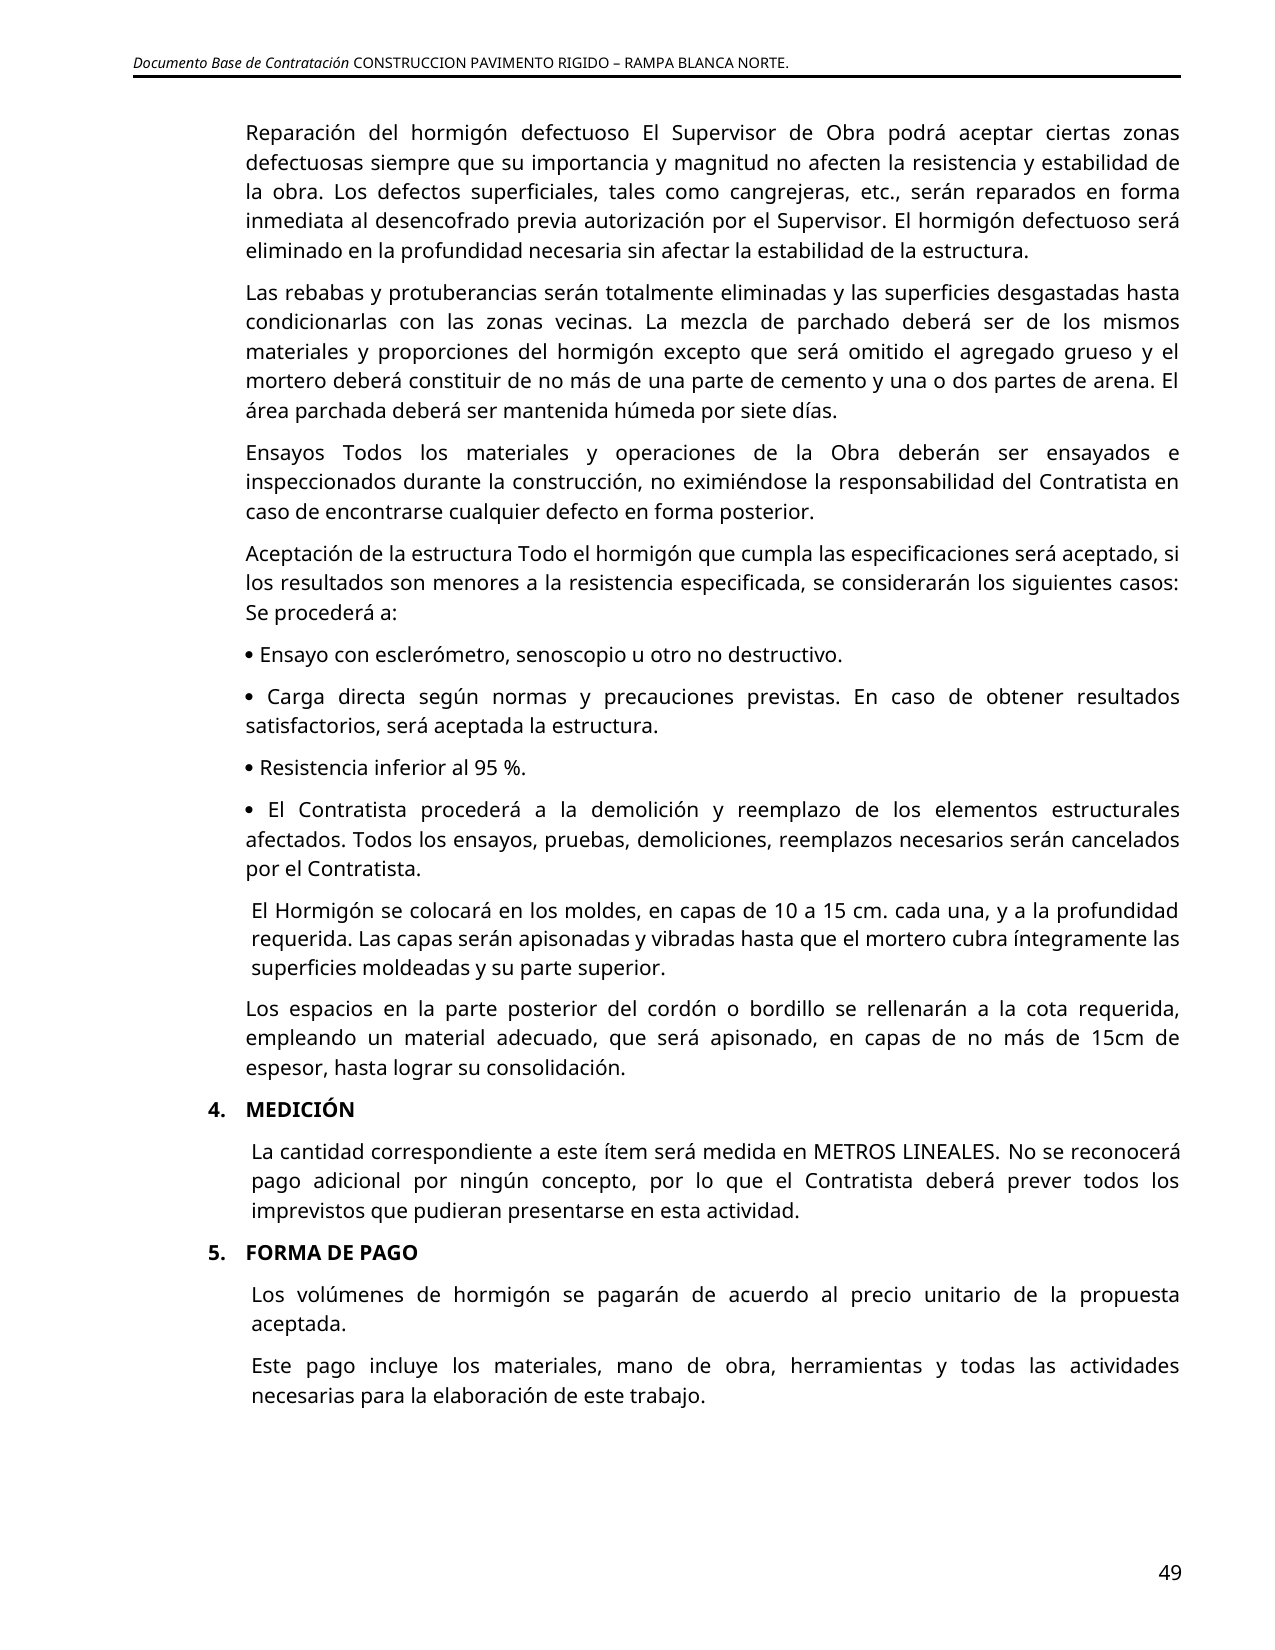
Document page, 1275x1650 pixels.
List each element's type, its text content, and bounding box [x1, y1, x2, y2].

subtitle Las rebabas y protuberancias serán totalmente eliminadas y las superficies desgastadas hasta condicionarlas con las zonas vecinas. La mezcla de parchado deberá ser de los mismos materiales y proporciones del hormigón excepto que será omitido el agregado grueso y el mortero deberá constituir de no más de una parte de cemento y una o dos partes de arena. El área parchada deberá ser mantenida húmeda por siete días. [245, 278, 1181, 424]
subtitle Carga directa según normas y precauciones previstas. En caso de obtener resultados satisfactorios, será aceptada la estructura. [245, 682, 1181, 740]
subtitle Ensayo con esclerómetro, senoscopio u otro no destructivo. [245, 640, 1181, 668]
subtitle MEDICIÓN [208, 1095, 1181, 1123]
subtitle Los volúmenes de hormigón se pagarán de acuerdo al precio unitario de la propuesta aceptada. [251, 1280, 1181, 1338]
subtitle Los espacios en la parte posterior del cordón o bordillo se rellenarán a la cota requerida, empleando un material adecuado, que será apisonado, en capas de no más de 15cm de espesor, hasta lograr su consolidación. [245, 994, 1181, 1081]
subtitle Aceptación de la estructura Todo el hormigón que cumpla las especificaciones será aceptado, si los resultados son menores a la resistencia especificada, se considerarán los siguientes casos: Se procederá a: [245, 539, 1181, 626]
subtitle Resistencia inferior al 95 %. [245, 753, 1181, 782]
subtitle El Contratista procederá a la demolición y reemplazo de los elementos estructurales afectados. Todos los ensayos, pruebas, demoliciones, reemplazos necesarios serán cancelados por el Contratista. [245, 795, 1181, 883]
subtitle Este pago incluye los materiales, mano de obra, herramientas y todas las actividades necesarias para la elaboración de este trabajo. [251, 1351, 1181, 1409]
subtitle FORMA DE PAGO [208, 1238, 1181, 1266]
subtitle Reparación del hormigón defectuoso El Supervisor de Obra podrá aceptar ciertas zonas defectuosas siempre que su importancia y magnitud no afecten la resistencia y estabilidad de la obra. Los defectos superficiales, tales como cangrejeras, etc., serán reparados en forma inmediata al desencofrado previa autorización por el Supervisor. El hormigón defectuoso será eliminado en la profundidad necesaria sin afectar la estabilidad de la estructura. [245, 118, 1181, 264]
text El Hormigón se colocará en los moldes, en capas de 10 a 15 cm. cada una, y a la profundidad requerida. Las capas serán apisonadas y vibradas hasta que el mortero cubra íntegramente las superficies moldeadas y su parte superior. [251, 896, 1181, 981]
subtitle La cantidad correspondiente a este ítem será medida en METROS LINEALES. No se reconocerá pago adicional por ningún concepto, por lo que el Contratista deberá prever todos los imprevistos que pudieran presentarse en esta actividad. [251, 1137, 1181, 1224]
subtitle Ensayos Todos los materiales y operaciones de la Obra deberán ser ensayados e inspeccionados durante la construcción, no eximiéndose la responsabilidad del Contratista en caso de encontrarse cualquier defecto en forma posterior. [245, 438, 1181, 525]
